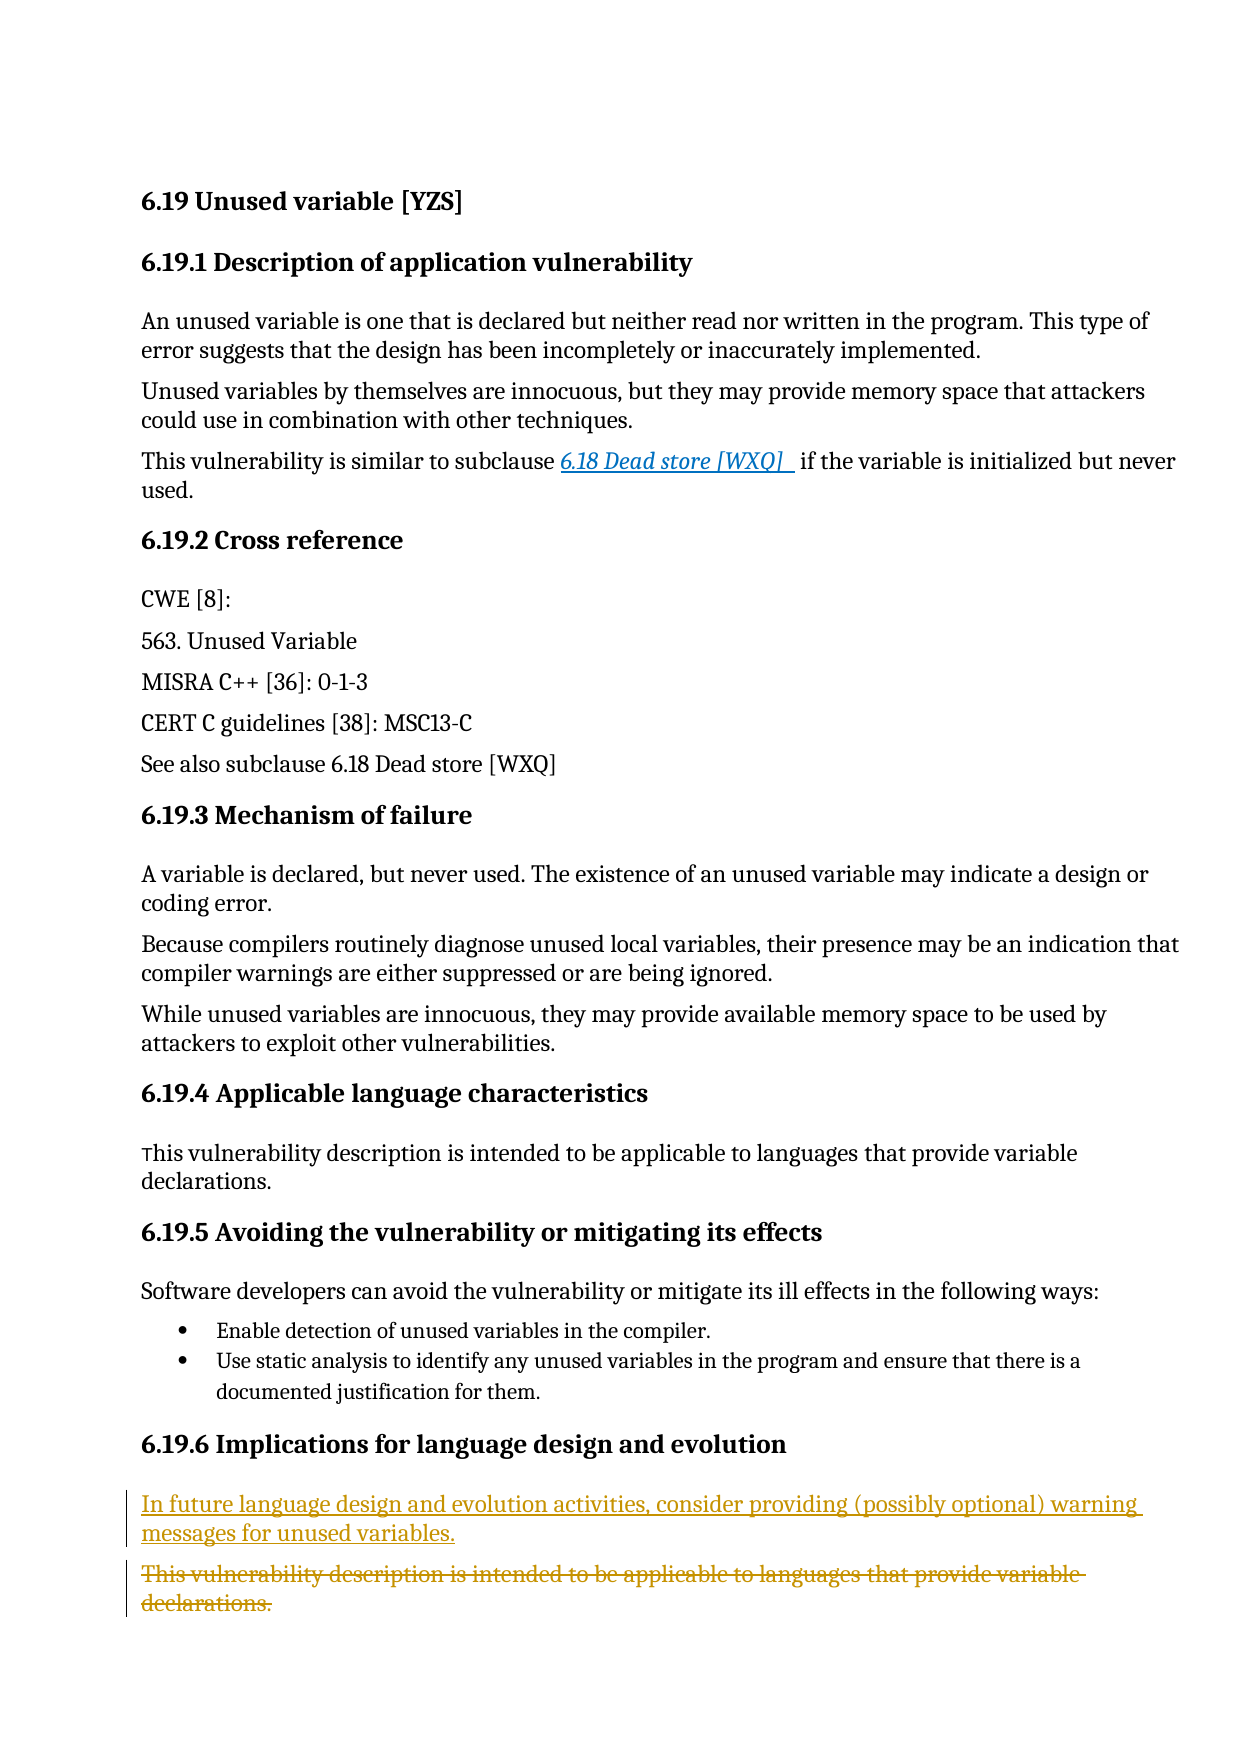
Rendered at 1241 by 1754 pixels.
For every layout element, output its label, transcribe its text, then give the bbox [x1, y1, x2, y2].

subtitle 6.19.2 Cross reference [141, 525, 1182, 556]
subtitle 6.19.3 Mechanism of failure [141, 800, 1182, 831]
text 563. Unused Variable [141, 627, 1182, 655]
text CWE [8]: [141, 585, 1182, 614]
text CERT C guidelines [38]: MSC13-C [141, 709, 1182, 738]
subtitle 6.19.5 Avoiding the vulnerability or mitigating its effects [141, 1217, 1182, 1248]
text An unused variable is one that is declared but neither read nor written in the program. This type of error suggests that the design has been incompletely or inaccurately implemented. [141, 307, 1182, 364]
text This vulnerability is similar to subclause 6.18 Dead store [WXQ] if the variable is initialized but never used. [141, 447, 1182, 504]
text Unused variables by themselves are innocuous, but they may provide memory space that attackers could use in combination with other techniques. [141, 377, 1182, 434]
subtitle 6.19.6 Implications for language design and evolution [141, 1429, 1182, 1461]
text Because compilers routinely diagnose unused local variables, their presence may be an indication that compiler warnings are either suppressed or are being ignored. [141, 930, 1182, 987]
text While unused variables are innocuous, they may provide available memory space to be used by attackers to exploit other vulnerabilities. [141, 1000, 1182, 1057]
subtitle 6.19.1 Description of application vulnerability [141, 247, 1182, 278]
text See also subclause 6.18 Dead store [WXQ] [141, 750, 1182, 779]
list Use static analysis to identify any unused variables in the program and ensure that there is a documented justification for them. [178, 1348, 1182, 1405]
subtitle 6.19.4 Applicable language characteristics [141, 1078, 1182, 1109]
text A variable is declared, but never used. The existence of an unused variable may indicate a design or coding error. [141, 860, 1182, 917]
list Enable detection of unused variables in the compiler. [178, 1318, 1182, 1344]
subtitle 6.19 Unused variable [YZS] [141, 186, 1182, 217]
text This vulnerability description is intended to be applicable to languages that provide variable declarations. [141, 1138, 1182, 1196]
text MISRA C++ [36]: 0-1-3 [141, 668, 1182, 697]
text Software developers can avoid the vulnerability or mitigate its ill effects in the following ways: [141, 1277, 1182, 1306]
